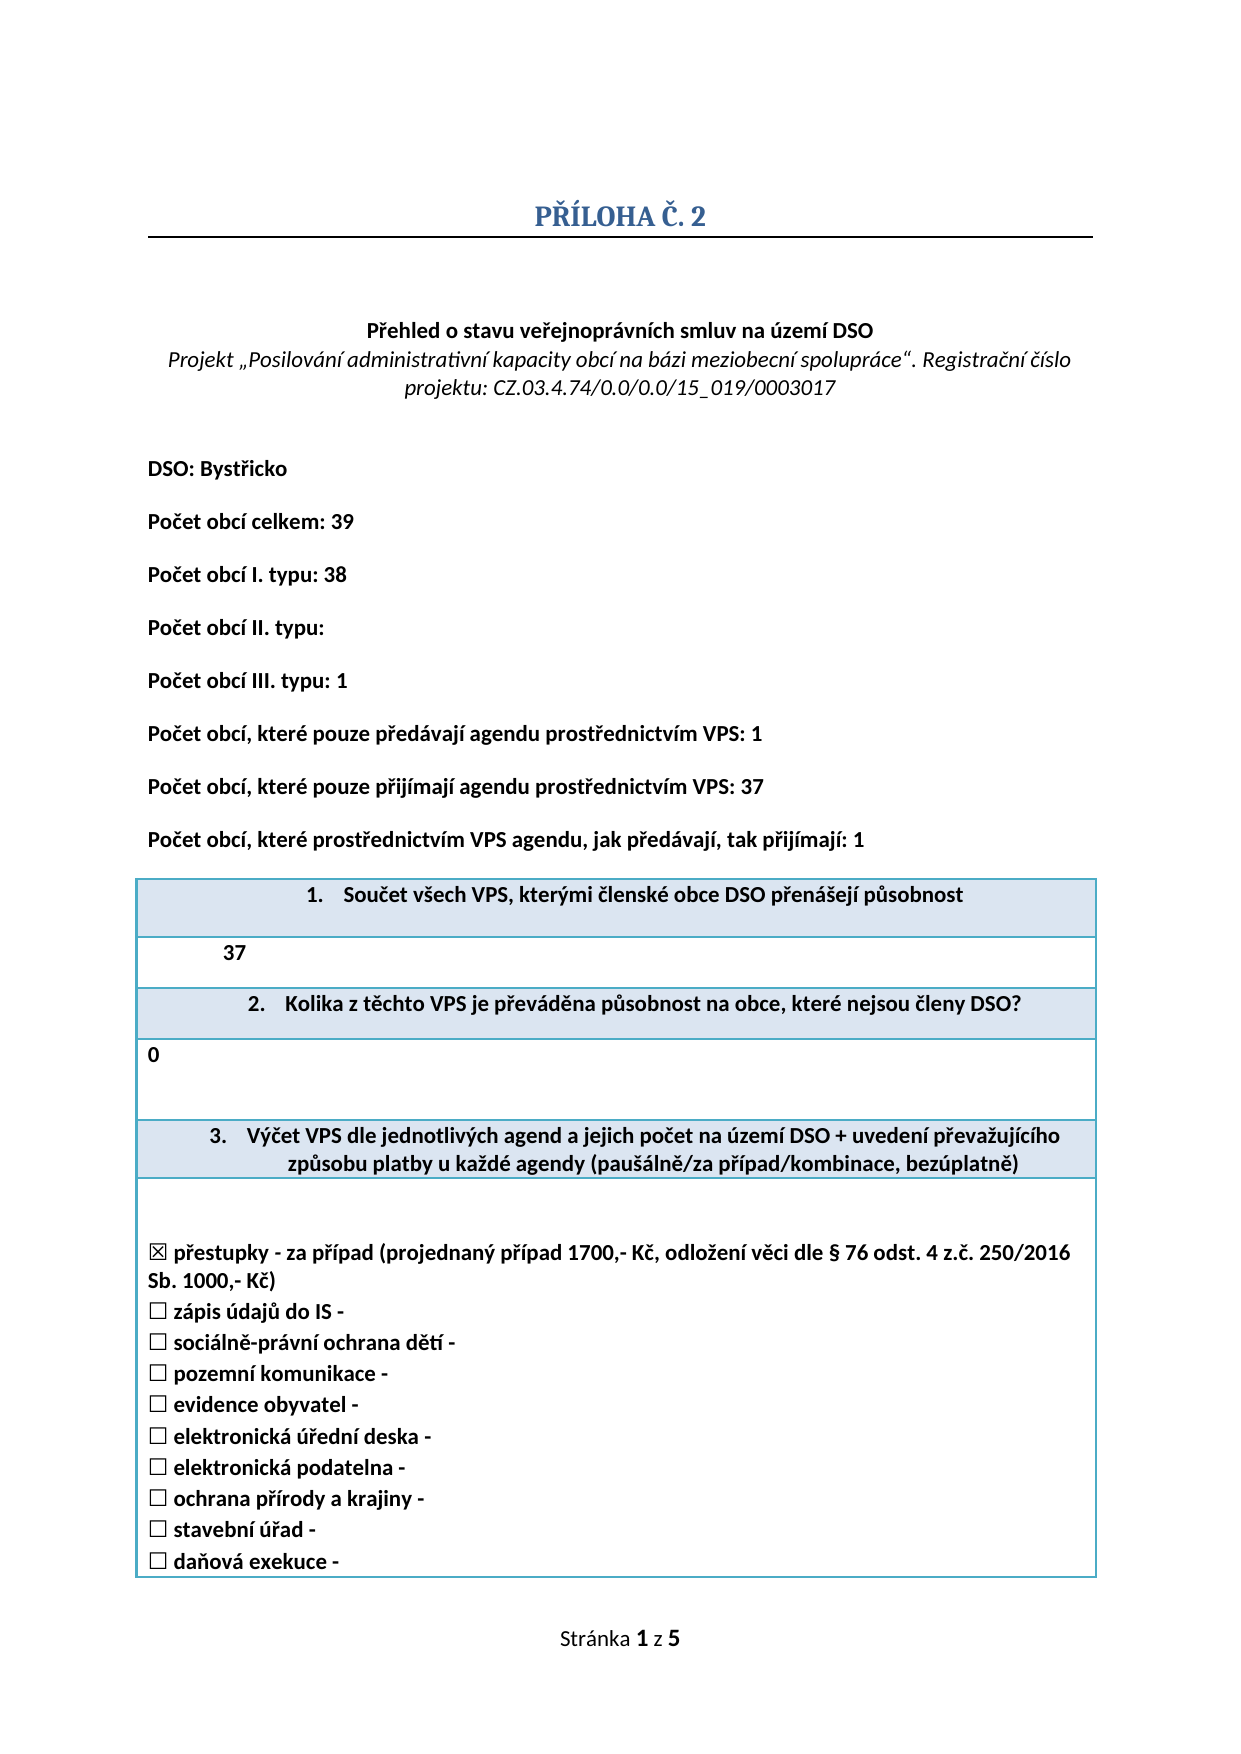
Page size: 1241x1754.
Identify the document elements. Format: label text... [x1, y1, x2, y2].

text DSO: Bystřicko [148, 454, 1093, 482]
text Počet obcí, které pouze přijímají agendu prostřednictvím VPS: 37 [148, 772, 1093, 800]
table_cell Kolika z těchto VPS je převáděna působnost na obce, které nejsou členy DSO? [138, 989, 1095, 1038]
table_cell 37 [138, 938, 1095, 987]
text Projekt „Posilování administrativní kapacity obcí na bázi meziobecní spolupráce“. Registrační číslo projektu: CZ.03.4.74/0.0/0.0/15_019/0003017 [148, 345, 1093, 401]
text Počet obcí II. typu: [148, 613, 1093, 641]
text Počet obcí I. typu: 38 [148, 560, 1093, 588]
table_header Součet všech VPS, kterými členské obce DSO přenášejí působnost [138, 880, 1095, 936]
text Počet obcí, které pouze předávají agendu prostřednictvím VPS: 1 [148, 719, 1093, 747]
text Počet obcí III. typu: 1 [148, 666, 1093, 694]
text Počet obcí, které prostřednictvím VPS agendu, jak předávají, tak přijímají: 1 [148, 825, 1093, 853]
table_cell 0 [138, 1040, 1095, 1119]
table_cell Výčet VPS dle jednotlivých agend a jejich počet na území DSO + uvedení převažujícího způsobu platby u každé agendy (paušálně/za případ/kombinace, bezúplatně) [138, 1121, 1095, 1177]
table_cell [138, 1179, 1095, 1576]
text Počet obcí celkem: 39 [148, 507, 1093, 535]
text PŘÍLOHA Č. 2 [148, 201, 1093, 236]
text Přehled o stavu veřejnoprávních smluv na území DSO [148, 317, 1093, 345]
